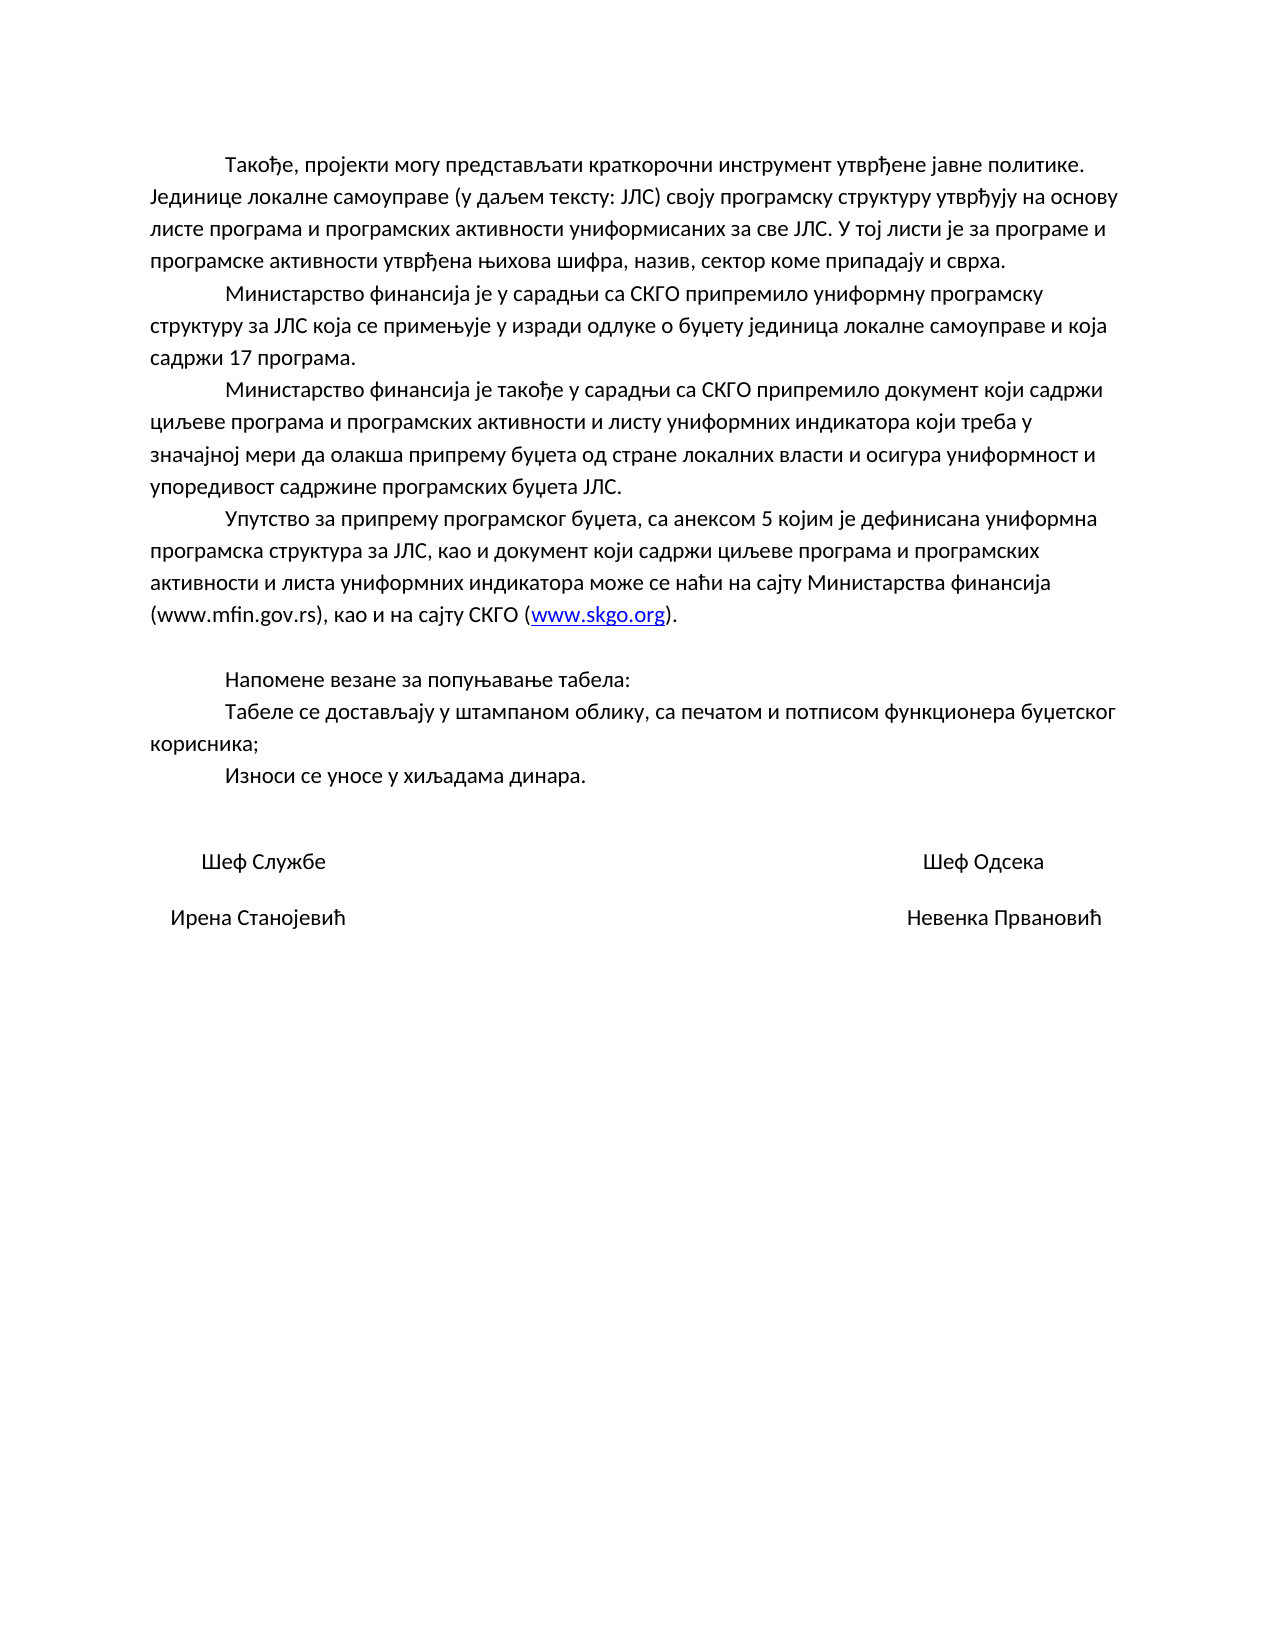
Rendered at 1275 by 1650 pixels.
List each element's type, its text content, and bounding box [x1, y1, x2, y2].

list Износи се уносе у хиљадама динара. [150, 762, 1125, 789]
list Упутство за припрему програмског буџета, са анексом 5 којим је дефинисана униформна програмска структура за ЈЛС, као и документ који садржи циљеве програма и програмских активности и листа униформних индикатора може се наћи на сајту Министарства финансија (www.mfin.gov.rs), као и на сајту СКГО (www.skgo.org). [150, 504, 1125, 629]
list Табеле се достављају у штампаном облику, са печатом и потписом функционера буџетског корисника; [150, 697, 1125, 757]
text Шеф Службе Шеф Одсека [150, 847, 1125, 875]
list Напомене везане за попуњавање табела: [150, 665, 1125, 693]
list Министарство финансија је у сарадњи са СКГО припремило униформну програмску структуру за ЈЛС која се примењује у изради одлуке о буџету јединица локалне самоуправе и која садржи 17 програма. [150, 279, 1125, 371]
list Министарство финансија је такође у сарадњи са СКГО припремило документ који садржи циљеве програма и програмских активности и листу униформних индикатора који треба у значајној мери да олакша припрему буџета од стране локалних власти и осигура униформност и упоредивост садржине програмских буџета ЈЛС. [150, 375, 1125, 500]
list Такође, пројекти могу представљати краткорочни инструмент утврђене јавне политике. Јединице локалне самоуправе (у даљем тексту: ЈЛС) своју програмску структуру утврђују на основу листе програма и програмских активности униформисаних за све ЈЛС. У тој листи је за програме и програмске активности утврђена њихова шифра, назив, сектор коме припадају и сврха. [150, 150, 1125, 274]
text Ирена Станојевић Невенка Првановић [150, 903, 1125, 931]
